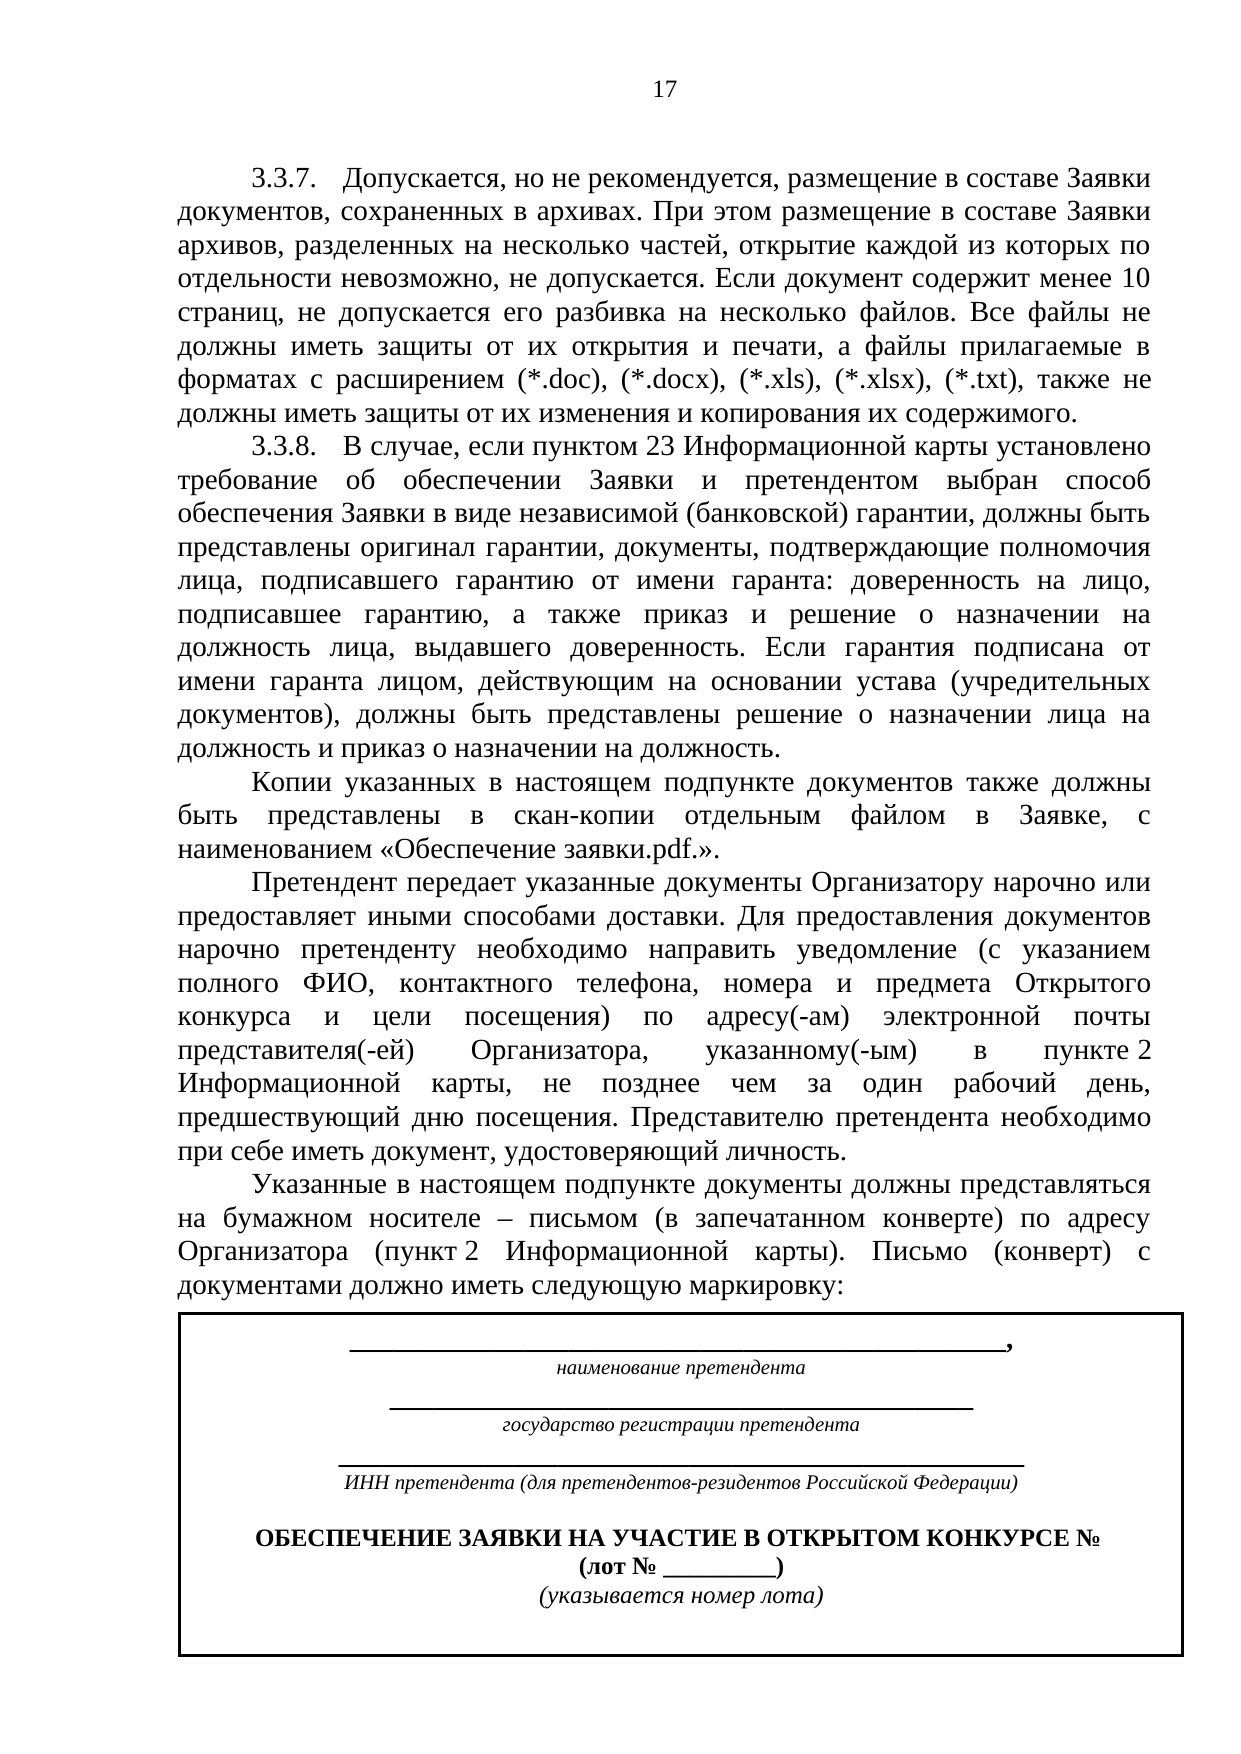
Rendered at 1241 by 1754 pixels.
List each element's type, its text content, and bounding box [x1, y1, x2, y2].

list В случае, если пунктом 23 Информационной карты установлено требование об обеспечении Заявки и претендентом выбран способ обеспечения Заявки в виде независимой (банковской) гарантии, должны быть представлены оригинал гарантии, документы, подтверждающие полномочия лица, подписавшего гарантию от имени гаранта: доверенность на лицо, подписавшее гарантию, а также приказ и решение о назначении на должность лица, выдавшего доверенность. Если гарантия подписана от имени гаранта лицом, действующим на основании устава (учредительных документов), должны быть представлены решение о назначении лица на должность и приказ о назначении на должность. [177, 428, 1152, 764]
list Допускается, но не рекомендуется, размещение в составе Заявки документов, сохраненных в архивах. При этом размещение в составе Заявки архивов, разделенных на несколько частей, открытие каждой из которых по отдельности невозможно, не допускается. Если документ содержит менее 10 страниц, не допускается его разбивка на несколько файлов. Все файлы не должны иметь защиты от их открытия и печати, а файлы прилагаемые в форматах с расширением (*.doc), (*.docx), (*.xls), (*.xlsx), (*.txt), также не должны иметь защиты от их изменения и копирования их содержимого. [177, 160, 1152, 428]
text Указанные в настоящем подпункте документы должны представляться на бумажном носителе – письмом (в запечатанном конверте) по адресу Организатора (пункт 2 Информационной карты). Письмо (конверт) с документами должно иметь следующую маркировку: [177, 1166, 1152, 1300]
text Копии указанных в настоящем подпункте документов также должны быть представлены в скан-копии отдельным файлом в Заявке, с наименованием «Обеспечение заявки.pdf.». [177, 764, 1152, 864]
text Претендент передает указанные документы Организатору нарочно или предоставляет иными способами доставки. Для предоставления документов нарочно претенденту необходимо направить уведомление (с указанием полного ФИО, контактного телефона, номера и предмета Открытого конкурса и цели посещения) по адресу(-ам) электронной почты представителя(-ей) Организатора, указанному(-ым) в пункте 2 Информационной карты, не позднее чем за один рабочий день, предшествующий дню посещения. Представителю претендента необходимо при себе иметь документ, удостоверяющий личность. [177, 864, 1152, 1166]
